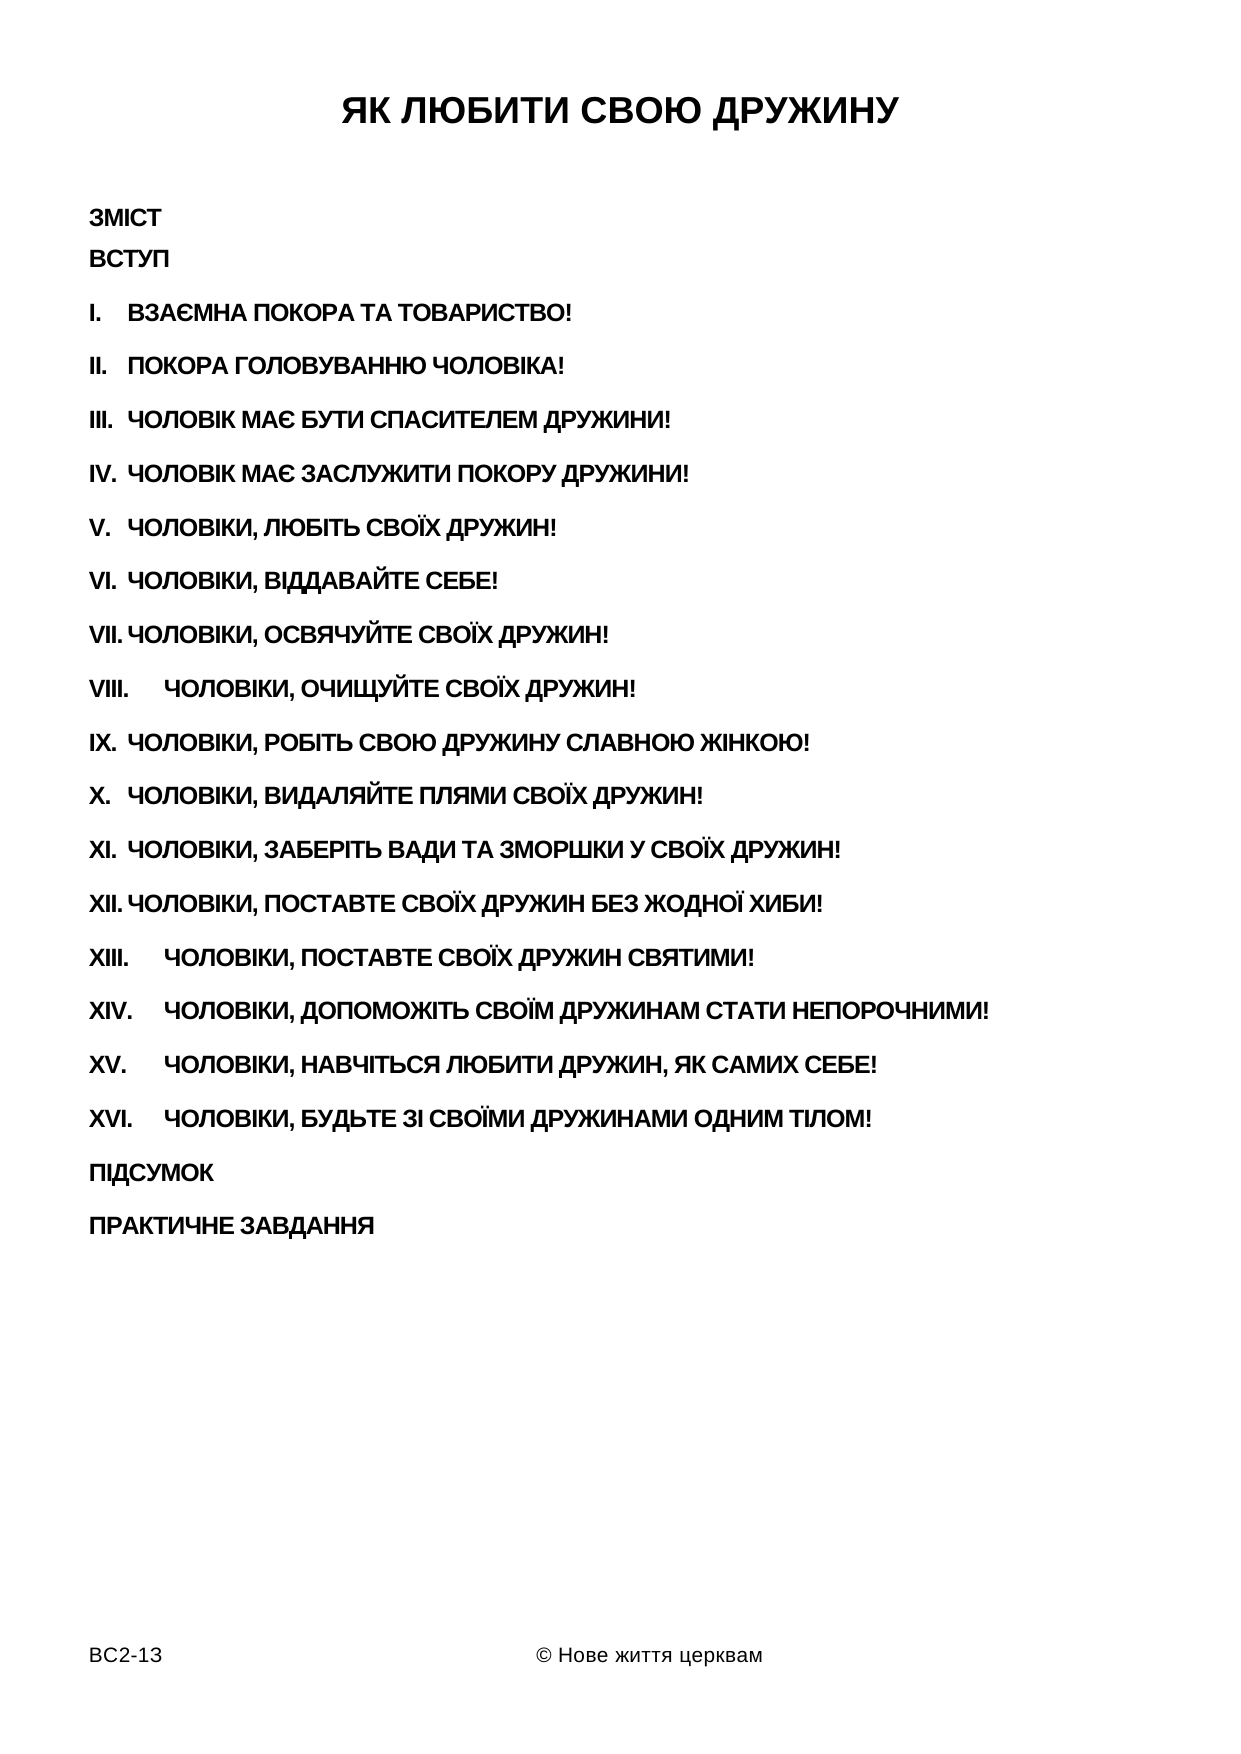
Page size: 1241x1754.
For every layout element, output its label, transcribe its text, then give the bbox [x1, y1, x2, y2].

subtitle IX. Чоловіки, робіть свою дружину славною жінкою! [89, 728, 1152, 756]
subtitle ЗМІСТ [89, 203, 1152, 231]
subtitle VII. Чоловіки, освячуйте своїх дружин! [89, 620, 1152, 649]
subtitle XVI. Чоловіки, будьте зі своїми дружинами одним тілом! [89, 1104, 1152, 1133]
subtitle Підсумок [89, 1158, 1152, 1186]
subtitle XIII. Чоловіки, поставте своїх дружин святими! [89, 943, 1152, 971]
subtitle IV. Чоловік має заслужити покору дружини! [89, 459, 1152, 488]
subtitle XIV. Чоловіки, допоможіть своїм дружинам стати непорочними! [89, 996, 1152, 1025]
subtitle V. Чоловіки, любіть своїх дружин! [89, 513, 1152, 541]
subtitle ВСТУП [89, 244, 1152, 273]
subtitle II. Покора головуванню чоловіка! [89, 351, 1152, 380]
subtitle XII. Чоловіки, поставте своїх дружин без жодної хиби! [89, 889, 1152, 918]
subtitle I. Взаємна покора та товариство! [89, 298, 1152, 326]
subtitle Практичне завдання [89, 1211, 1152, 1240]
subtitle X. Чоловіки, видаляйте плями своїх дружин! [89, 781, 1152, 810]
subtitle XV. Чоловіки, навчіться любити дружин, як самих себе! [89, 1050, 1152, 1079]
subtitle VI. Чоловіки, віддавайте себе! [89, 566, 1152, 595]
subtitle III. Чоловік має бути спасителем дружини! [89, 405, 1152, 434]
subtitle VIII. Чоловіки, очищуйте своїх дружин! [89, 674, 1152, 703]
title ЯК ЛЮБИТИ СВОЮ ДРУЖИНУ [89, 89, 1152, 132]
subtitle XI. Чоловіки, заберіть вади та зморшки у своїх дружин! [89, 835, 1152, 864]
